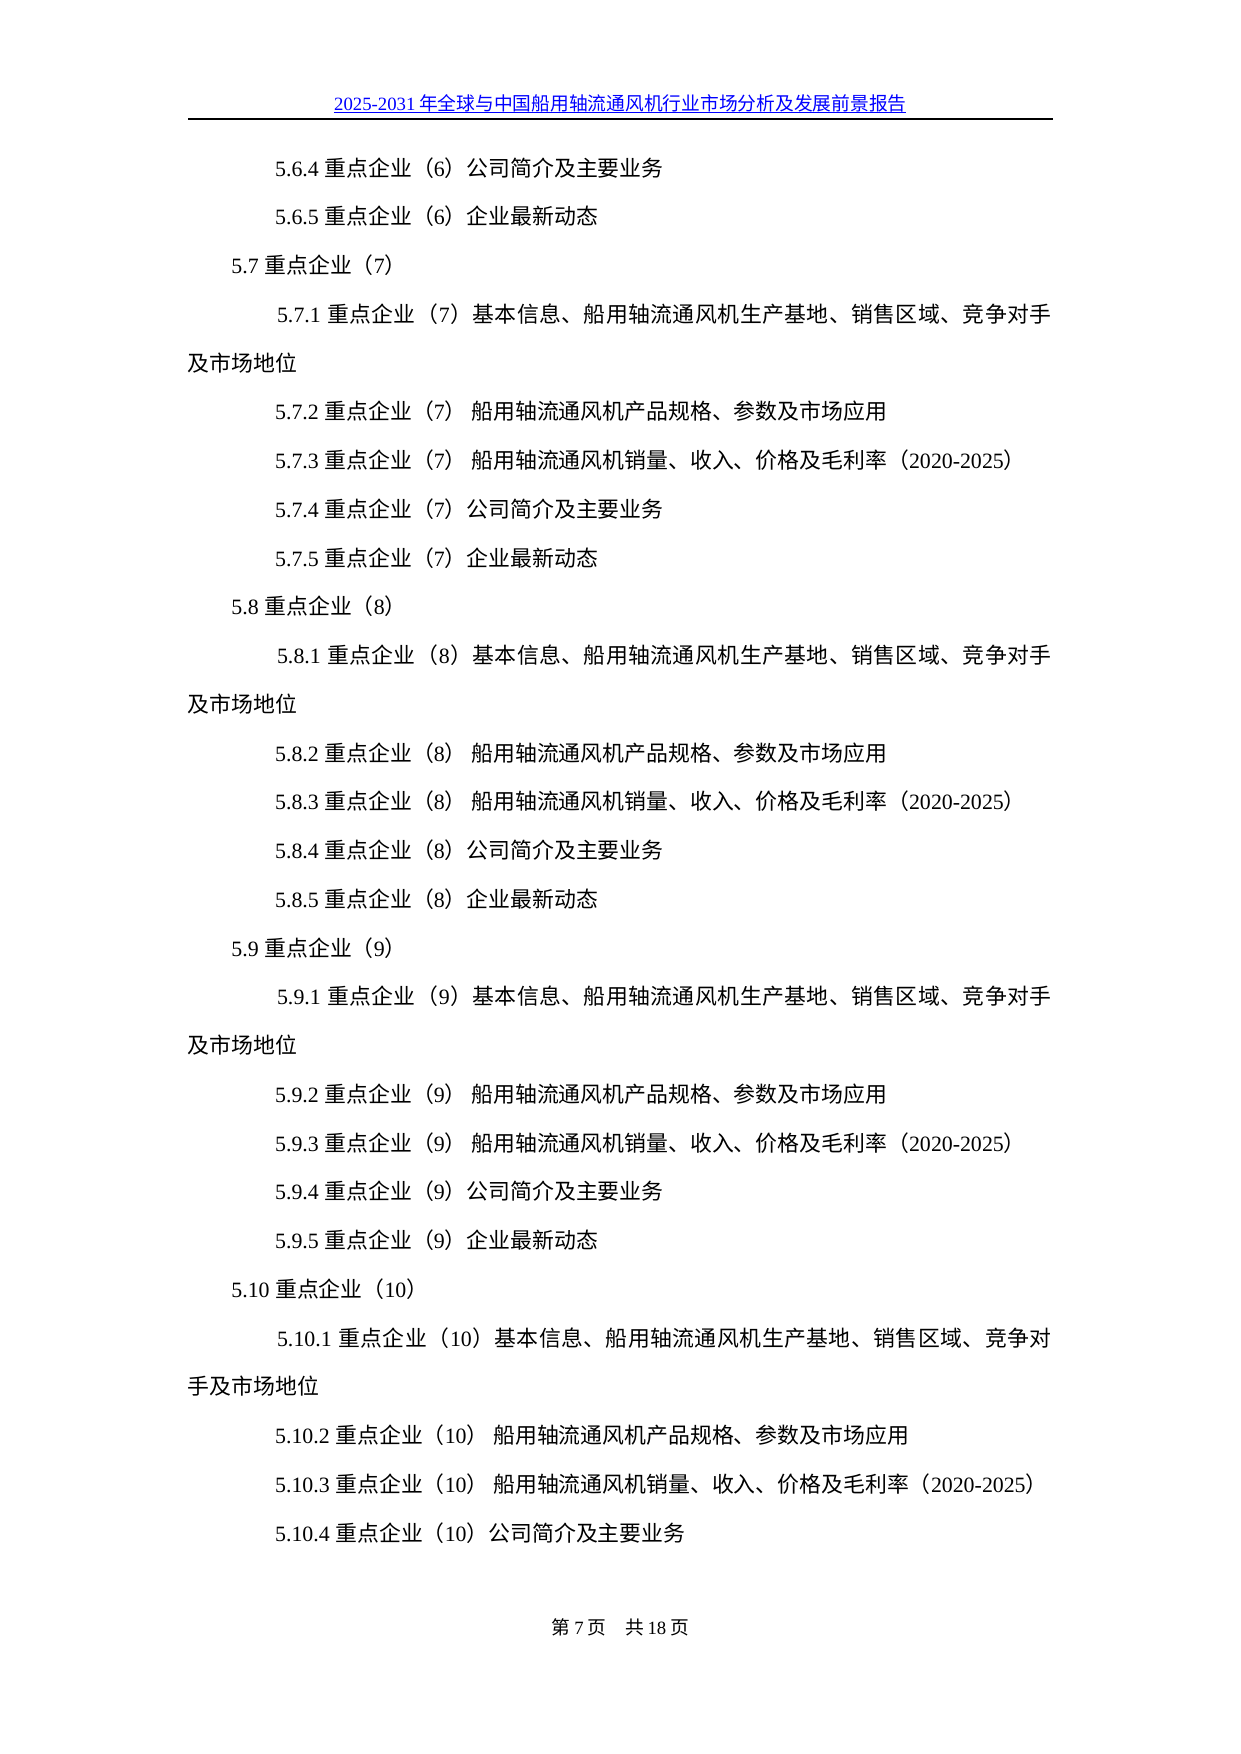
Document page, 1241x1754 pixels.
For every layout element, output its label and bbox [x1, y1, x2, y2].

text [187, 150, 1053, 1548]
